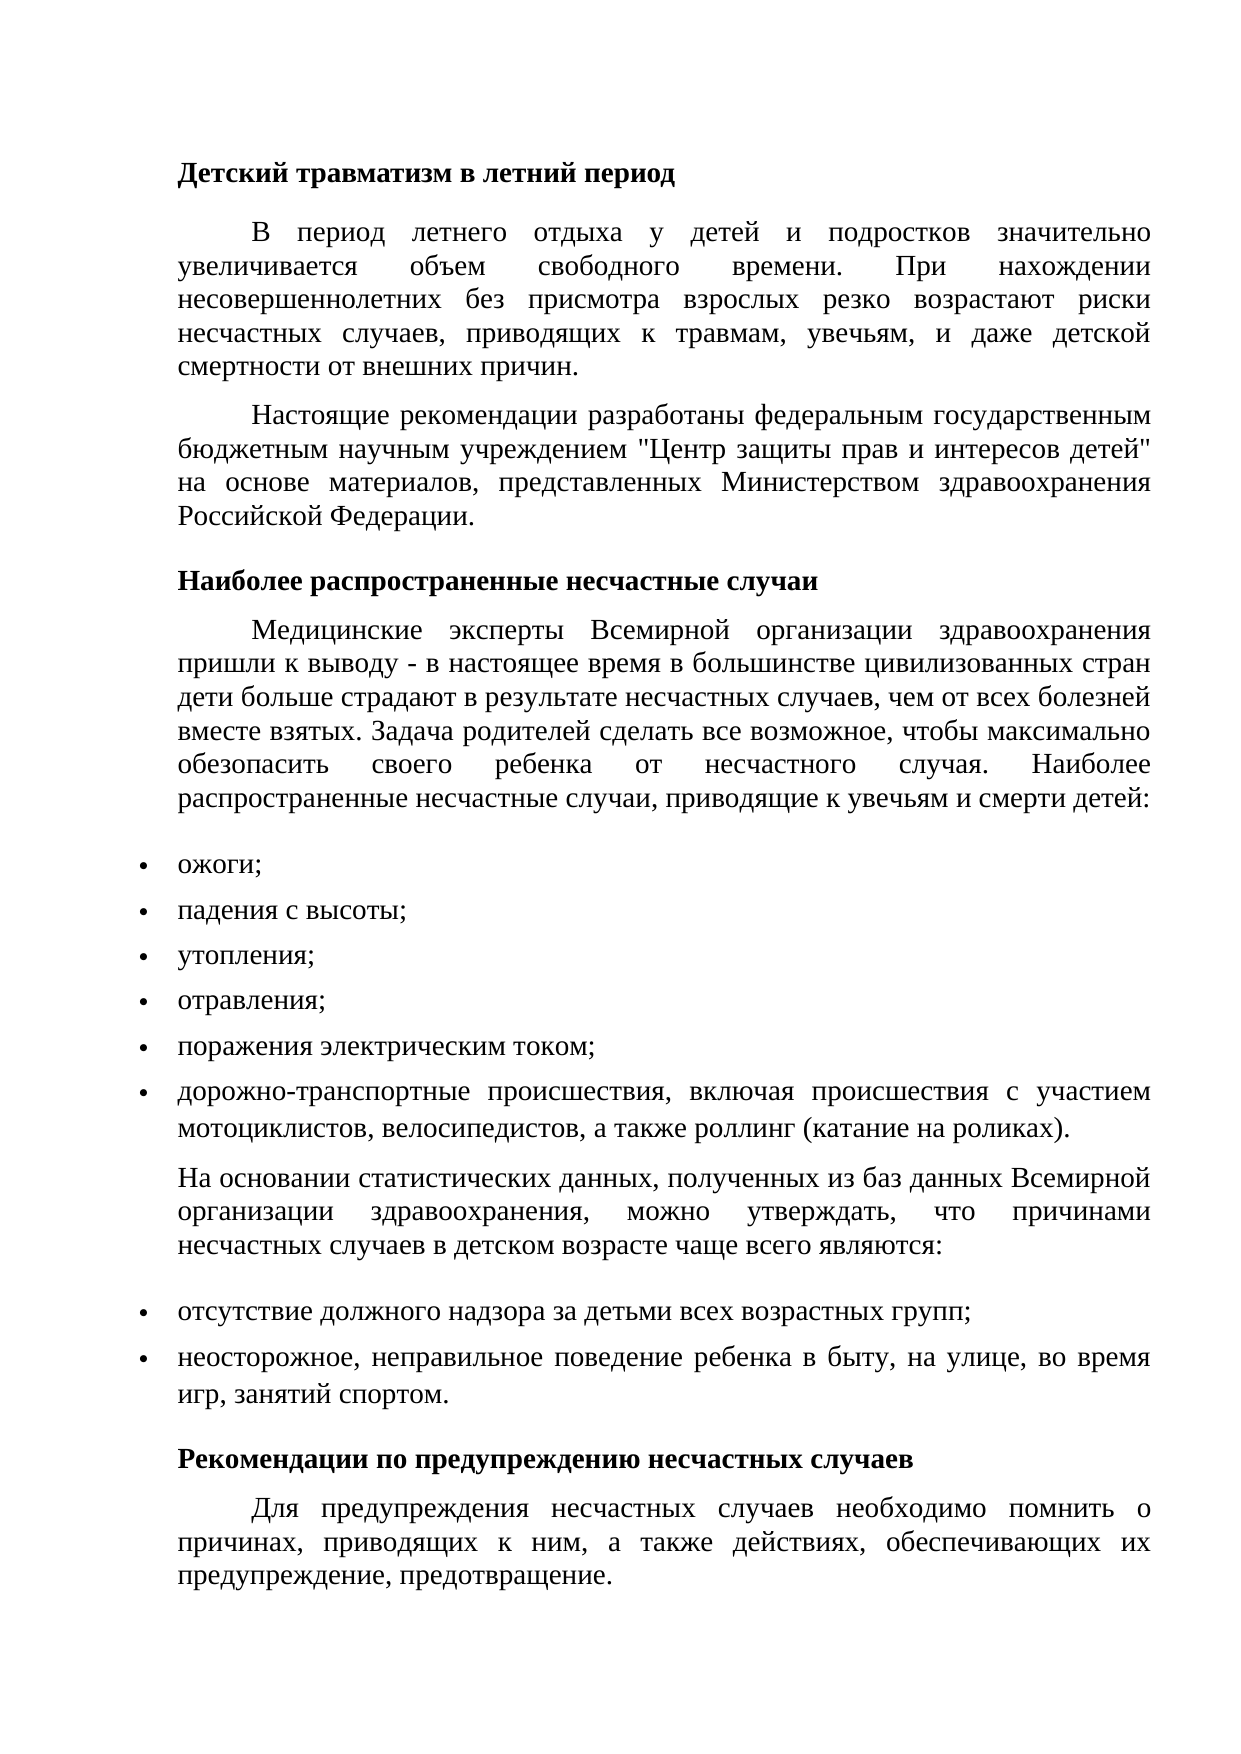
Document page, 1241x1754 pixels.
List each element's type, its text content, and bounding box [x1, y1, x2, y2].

list отсутствие должного надзора за детьми всех возрастных групп; [140, 1289, 1152, 1327]
text Наиболее распространенные несчастные случаи [177, 563, 1152, 596]
text Детский травматизм в летний период [177, 156, 1152, 189]
text На основании статистических данных, полученных из баз данных Всемирной организации здравоохранения, можно утверждать, что причинами несчастных случаев в детском возрасте чаще всего являются: [177, 1160, 1152, 1260]
text Для предупреждения несчастных случаев необходимо помнить о причинах, приводящих к ним, а также действиях, обеспечивающих их предупреждение, предотвращение. [177, 1490, 1152, 1591]
list падения с высоты; [140, 888, 1152, 925]
list отравления; [140, 978, 1152, 1016]
text Настоящие рекомендации разработаны федеральным государственным бюджетным научным учреждением "Центр защиты прав и интересов детей" на основе материалов, представленных Министерством здравоохранения Российской Федерации. [177, 397, 1152, 532]
list неосторожное, неправильное поведение ребенка в быту, на улице, во время игр, занятий спортом. [140, 1335, 1152, 1410]
list ожоги; [140, 842, 1152, 880]
text Медицинские эксперты Всемирной организации здравоохранения пришли к выводу - в настоящее время в большинстве цивилизованных стран дети больше страдают в результате несчастных случаев, чем от всех болезней вместе взятых. Задача родителей сделать все возможное, чтобы максимально обезопасить своего ребенка от несчастного случая. Наиболее распространенные несчастные случаи, приводящие к увечьям и смерти детей: [177, 612, 1152, 813]
text Рекомендации по предупреждению несчастных случаев [177, 1441, 1152, 1474]
list поражения электрическим током; [140, 1024, 1152, 1061]
list дорожно-транспортные происшествия, включая происшествия с участием мотоциклистов, велосипедистов, а также роллинг (катание на роликах). [140, 1069, 1152, 1144]
text В период летнего отдыха у детей и подростков значительно увеличивается объем свободного времени. При нахождении несовершеннолетних без присмотра взрослых резко возрастают риски несчастных случаев, приводящих к травмам, увечьям, и даже детской смертности от внешних причин. [177, 214, 1152, 382]
list утопления; [140, 933, 1152, 971]
